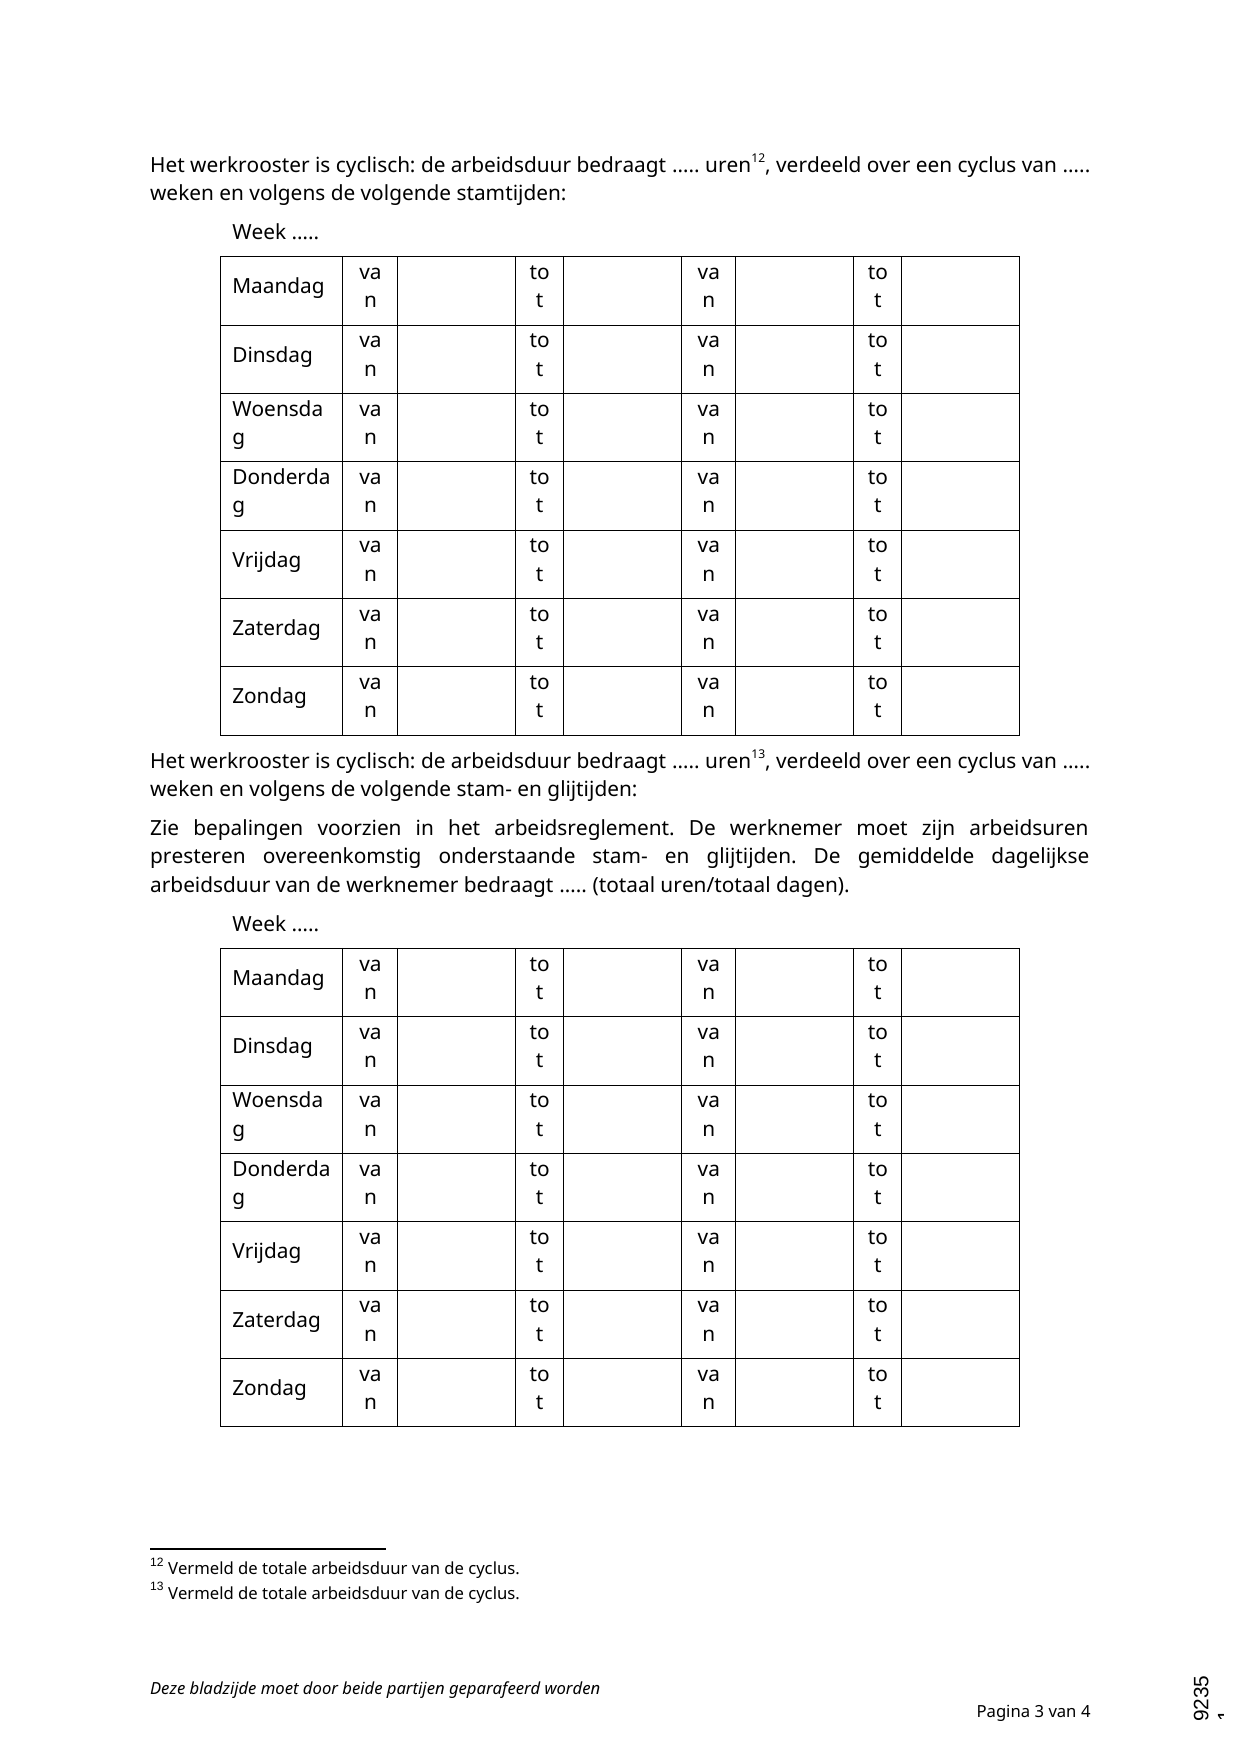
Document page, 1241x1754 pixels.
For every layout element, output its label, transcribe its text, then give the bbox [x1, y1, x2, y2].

table_cell tot [516, 326, 563, 393]
table_cell van [682, 599, 735, 666]
table_cell [564, 599, 681, 666]
table_cell tot [516, 531, 563, 598]
table_cell tot [516, 667, 563, 734]
table_cell Donderdag [221, 462, 342, 529]
table_cell [902, 1086, 1019, 1153]
table_cell tot [516, 599, 563, 666]
table_cell [564, 1086, 681, 1153]
table_cell [398, 462, 515, 529]
table_cell Dinsdag [221, 326, 342, 393]
table_cell [902, 1291, 1019, 1358]
table_cell [902, 667, 1019, 734]
table_cell [564, 1017, 681, 1084]
table_cell tot [516, 1086, 563, 1153]
table_cell tot [854, 949, 901, 1016]
table_cell [564, 949, 681, 1016]
table_cell [398, 394, 515, 461]
table_cell tot [516, 1222, 563, 1289]
table_cell van [343, 1154, 397, 1221]
table_cell tot [854, 1086, 901, 1153]
table_cell [564, 257, 681, 324]
table_cell Woensdag [221, 1086, 342, 1153]
table_cell [736, 599, 853, 666]
table_cell tot [516, 949, 563, 1016]
table_cell tot [516, 462, 563, 529]
table_cell [902, 257, 1019, 324]
table_cell [736, 1359, 853, 1426]
table_header Week [221, 909, 1019, 948]
table_cell tot [854, 531, 901, 598]
table_cell tot [854, 1291, 901, 1358]
table_cell van [343, 394, 397, 461]
table_cell van [343, 1359, 397, 1426]
table_cell van [343, 257, 397, 324]
table_cell [902, 949, 1019, 1016]
table_cell Vrijdag [221, 1222, 342, 1289]
table_cell van [343, 531, 397, 598]
table_cell tot [516, 257, 563, 324]
table_cell Dinsdag [221, 1017, 342, 1084]
table_cell van [343, 1291, 397, 1358]
table_cell [902, 599, 1019, 666]
table_cell van [343, 1086, 397, 1153]
table_cell [902, 1017, 1019, 1084]
table_cell [736, 326, 853, 393]
table_cell [564, 462, 681, 529]
table_cell van [682, 326, 735, 393]
table_cell tot [516, 1291, 563, 1358]
table_cell tot [854, 667, 901, 734]
table_header Week [221, 217, 1019, 256]
text Het werkrooster is cyclisch: de arbeidsduur bedraagt uren, verdeeld over een cyclus van weken en volgens de volgende stamtijden: [150, 150, 1090, 207]
table_cell [564, 1154, 681, 1221]
table_cell Woensdag [221, 394, 342, 461]
table_cell van [682, 1291, 735, 1358]
text Het werkrooster is cyclisch: de arbeidsduur bedraagt uren, verdeeld over een cyclus van weken en volgens de volgende stam- en glijtijden: [150, 746, 1090, 803]
table_cell [398, 326, 515, 393]
table_cell van [343, 326, 397, 393]
table_cell Zondag [221, 667, 342, 734]
table_cell [564, 1291, 681, 1358]
table_cell [902, 1359, 1019, 1426]
table_cell [902, 531, 1019, 598]
table_cell tot [854, 1359, 901, 1426]
table_cell van [682, 1359, 735, 1426]
table_cell van [343, 949, 397, 1016]
table_cell [736, 394, 853, 461]
table_cell [398, 1291, 515, 1358]
table_cell [736, 462, 853, 529]
table_cell Donderdag [221, 1154, 342, 1221]
table_cell [736, 949, 853, 1016]
table_cell van [682, 394, 735, 461]
table_cell [398, 257, 515, 324]
table_cell tot [516, 1017, 563, 1084]
table_cell tot [516, 1154, 563, 1221]
table_cell tot [854, 462, 901, 529]
table_cell tot [516, 394, 563, 461]
text Zie bepalingen voorzien in het arbeidsreglement. De werknemer moet zijn arbeidsuren presteren overeenkomstig onderstaande stam- en glijtijden. De gemiddelde dagelijkse arbeidsduur van de werknemer bedraagt (totaal uren/totaal dagen). [150, 813, 1090, 898]
table_cell van [682, 667, 735, 734]
table_cell [564, 531, 681, 598]
table_cell [398, 599, 515, 666]
table_cell [398, 1154, 515, 1221]
table_cell [564, 1222, 681, 1289]
table_cell van [682, 462, 735, 529]
table_cell van [343, 462, 397, 529]
table_cell tot [854, 326, 901, 393]
table_cell Maandag [221, 257, 342, 324]
table_cell [902, 1222, 1019, 1289]
table_cell [736, 1017, 853, 1084]
table_cell [398, 1359, 515, 1426]
table_cell [564, 667, 681, 734]
table_cell van [682, 1154, 735, 1221]
table_cell van [682, 531, 735, 598]
table_cell [736, 667, 853, 734]
table_cell [398, 949, 515, 1016]
table_cell [736, 1154, 853, 1221]
table_cell [398, 531, 515, 598]
table_cell [736, 1086, 853, 1153]
table_cell van [343, 599, 397, 666]
table_cell Maandag [221, 949, 342, 1016]
table_cell [398, 667, 515, 734]
table_cell Zondag [221, 1359, 342, 1426]
table_cell [736, 1222, 853, 1289]
table_cell van [682, 1017, 735, 1084]
table_cell [902, 1154, 1019, 1221]
table_cell tot [516, 1359, 563, 1426]
table_cell tot [854, 1222, 901, 1289]
table_cell van [343, 1222, 397, 1289]
table_cell [902, 462, 1019, 529]
table_cell [902, 394, 1019, 461]
table_cell [564, 326, 681, 393]
table_cell van [682, 1086, 735, 1153]
table_cell tot [854, 1154, 901, 1221]
table_cell van [343, 1017, 397, 1084]
table_cell [564, 394, 681, 461]
table_cell [564, 1359, 681, 1426]
table_cell van [682, 257, 735, 324]
table_cell [398, 1086, 515, 1153]
table_cell Vrijdag [221, 531, 342, 598]
table_cell van [343, 667, 397, 734]
table_cell [736, 257, 853, 324]
table_cell tot [854, 599, 901, 666]
table_cell [398, 1017, 515, 1084]
table_cell Zaterdag [221, 1291, 342, 1358]
table_cell [736, 1291, 853, 1358]
table_cell Zaterdag [221, 599, 342, 666]
table_cell tot [854, 257, 901, 324]
table_cell van [682, 1222, 735, 1289]
table_cell tot [854, 394, 901, 461]
table_cell [902, 326, 1019, 393]
table_cell van [682, 949, 735, 1016]
table_cell [398, 1222, 515, 1289]
table_cell tot [854, 1017, 901, 1084]
table_cell [736, 531, 853, 598]
